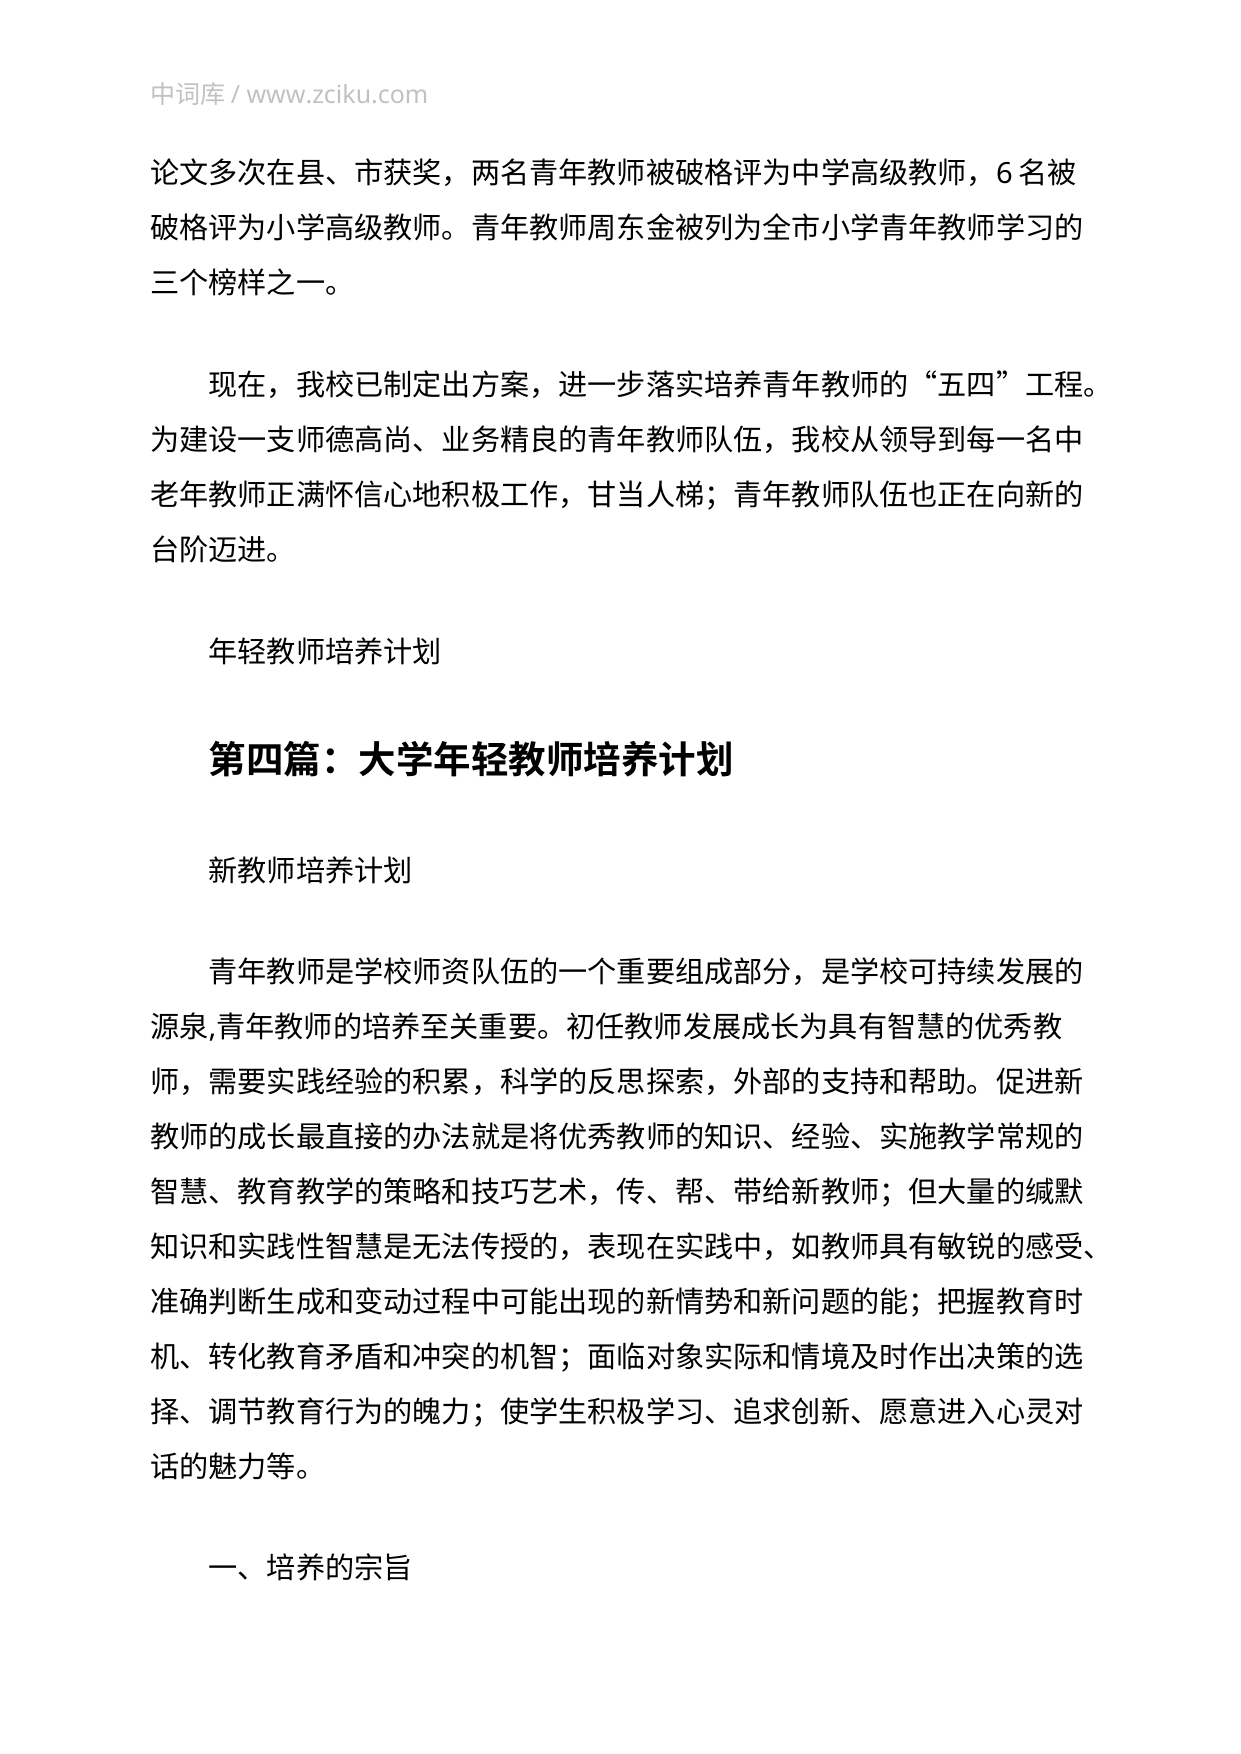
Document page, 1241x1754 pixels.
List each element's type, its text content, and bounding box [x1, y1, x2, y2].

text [150, 150, 1090, 302]
text 年轻教师培养计划 [150, 628, 1090, 670]
text 现在，我校已制定出方案，进一步落实培养青年教师的“五四”工程。为建设一支师德高尚、业务精良的青年教师队伍，我校从领导到每一名中老年教师正满怀信心地积极工作，甘当人梯；青年教师队伍也正在向新的台阶迈进。 [150, 362, 1090, 569]
text 一、培养的宗旨 [150, 1545, 1090, 1587]
text 青年教师是学校师资队伍的一个重要组成部分，是学校可持续发展的源泉,青年教师的培养至关重要。初任教师发展成长为具有智慧的优秀教师，需要实践经验的积累，科学的反思探索，外部的支持和帮助。促进新教师的成长最直接的办法就是将优秀教师的知识、经验、实施教学常规的智慧、教育教学的策略和技巧艺术，传、帮、带给新教师；但大量的缄默知识和实践性智慧是无法传授的，表现在实践中，如教师具有敏锐的感受、准确判断生成和变动过程中可能出现的新情势和新问题的能；把握教育时机、转化教育矛盾和冲突的机智；面临对象实际和情境及时作出决策的选择、调节教育行为的魄力；使学生积极学习、追求创新、愿意进入心灵对话的魅力等。 [150, 949, 1090, 1486]
text 新教师培养计划 [150, 847, 1090, 889]
text 第四篇：大学年轻教师培养计划 [150, 730, 1090, 784]
